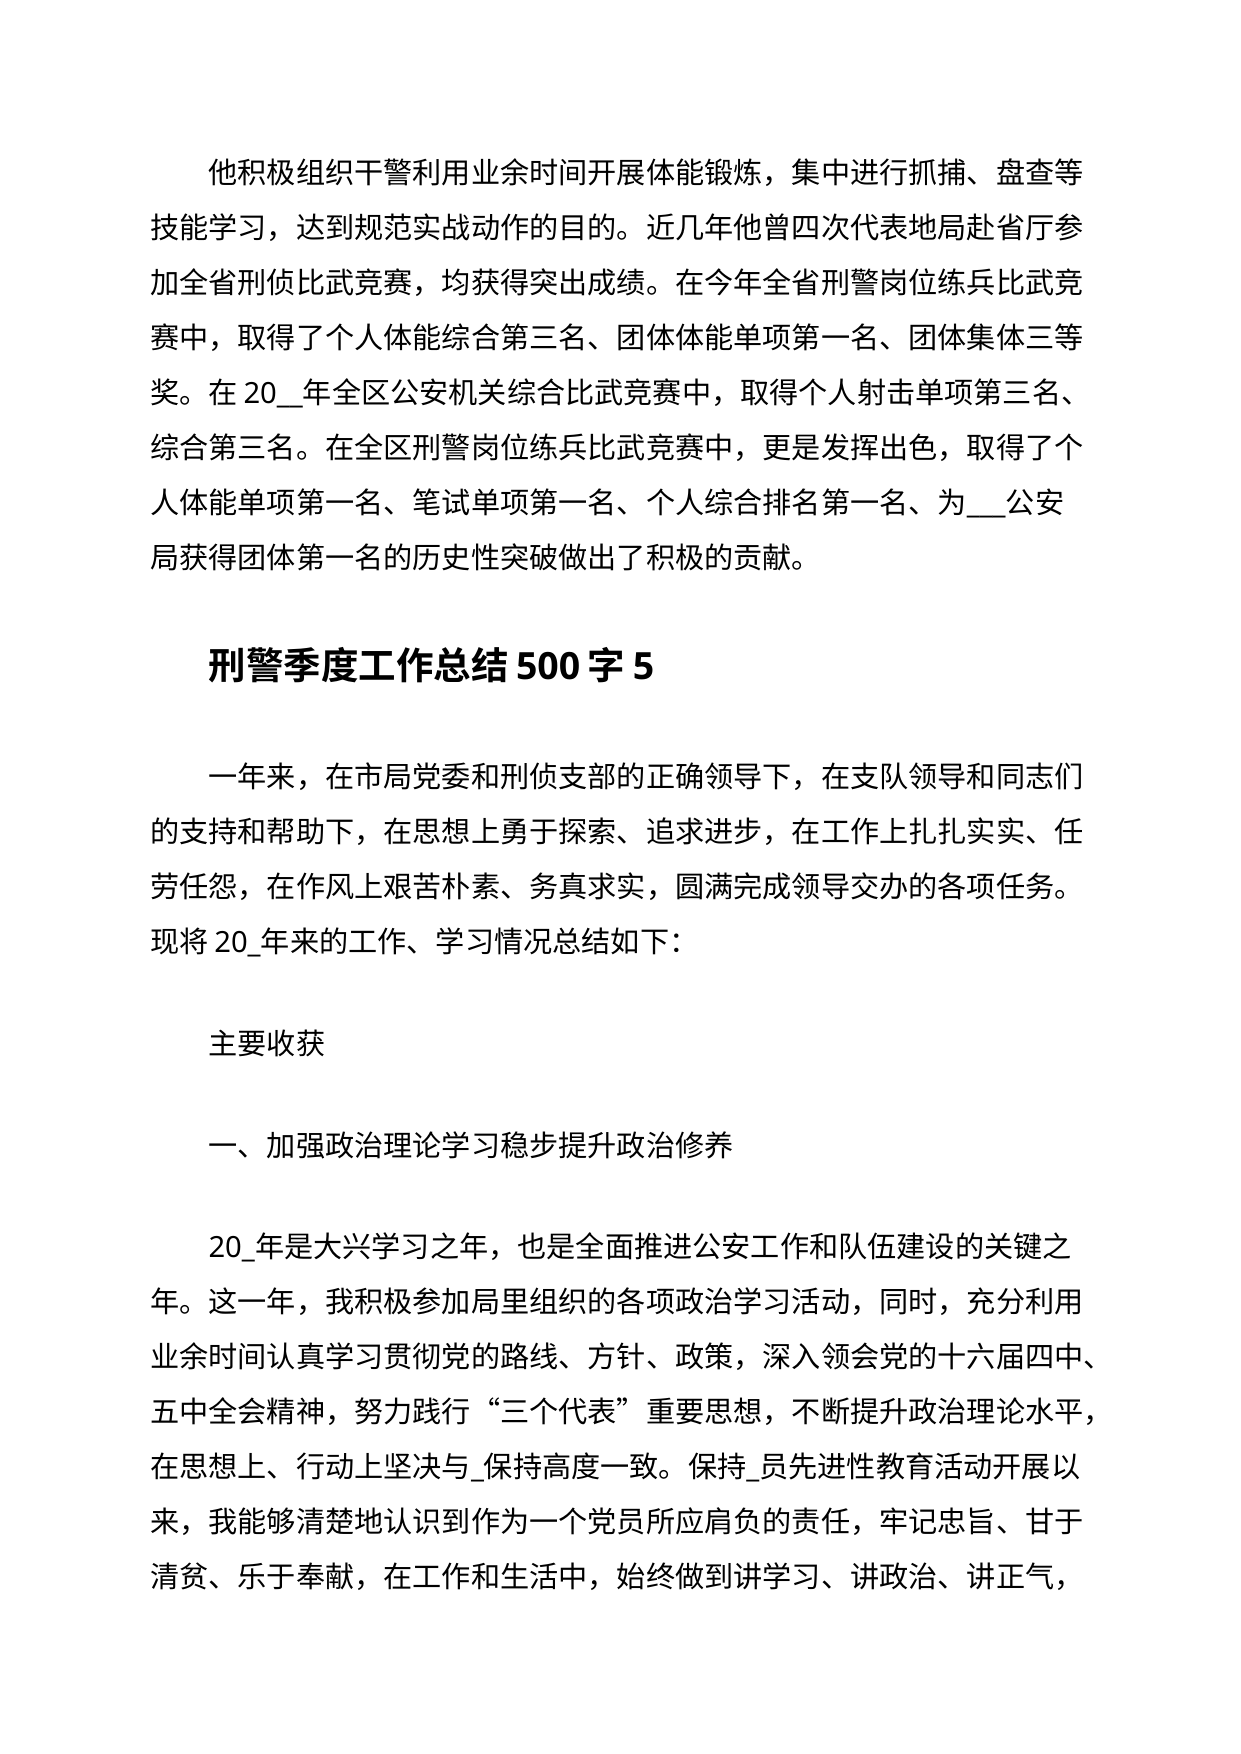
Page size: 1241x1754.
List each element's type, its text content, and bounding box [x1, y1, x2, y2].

text 一年来，在市局党委和刑侦支部的正确领导下，在支队领导和同志们的支持和帮助下，在思想上勇于探索、追求进步，在工作上扎扎实实、任劳任怨，在作风上艰苦朴素、务真求实，圆满完成领导交办的各项任务。现将20_年来的工作、学习情况总结如下： [150, 754, 1090, 961]
text 他积极组织干警利用业余时间开展体能锻炼，集中进行抓捕、盘查等技能学习，达到规范实战动作的目的。近几年他曾四次代表地局赴省厅参加全省刑侦比武竞赛，均获得突出成绩。在今年全省刑警岗位练兵比武竞赛中，取得了个人体能综合第三名、团体体能单项第一名、团体集体三等奖。在20__年全区公安机关综合比武竞赛中，取得个人射击单项第三名、综合第三名。在全区刑警岗位练兵比武竞赛中，更是发挥出色，取得了个人体能单项第一名、笔试单项第一名、个人综合排名第一名、为___公安局获得团体第一名的历史性突破做出了积极的贡献。 [150, 150, 1090, 577]
text 刑警季度工作总结500字5 [150, 636, 1090, 691]
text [150, 1224, 1090, 1596]
text 一、加强政治理论学习稳步提升政治修养 [150, 1122, 1090, 1164]
text 主要收获 [150, 1021, 1090, 1063]
